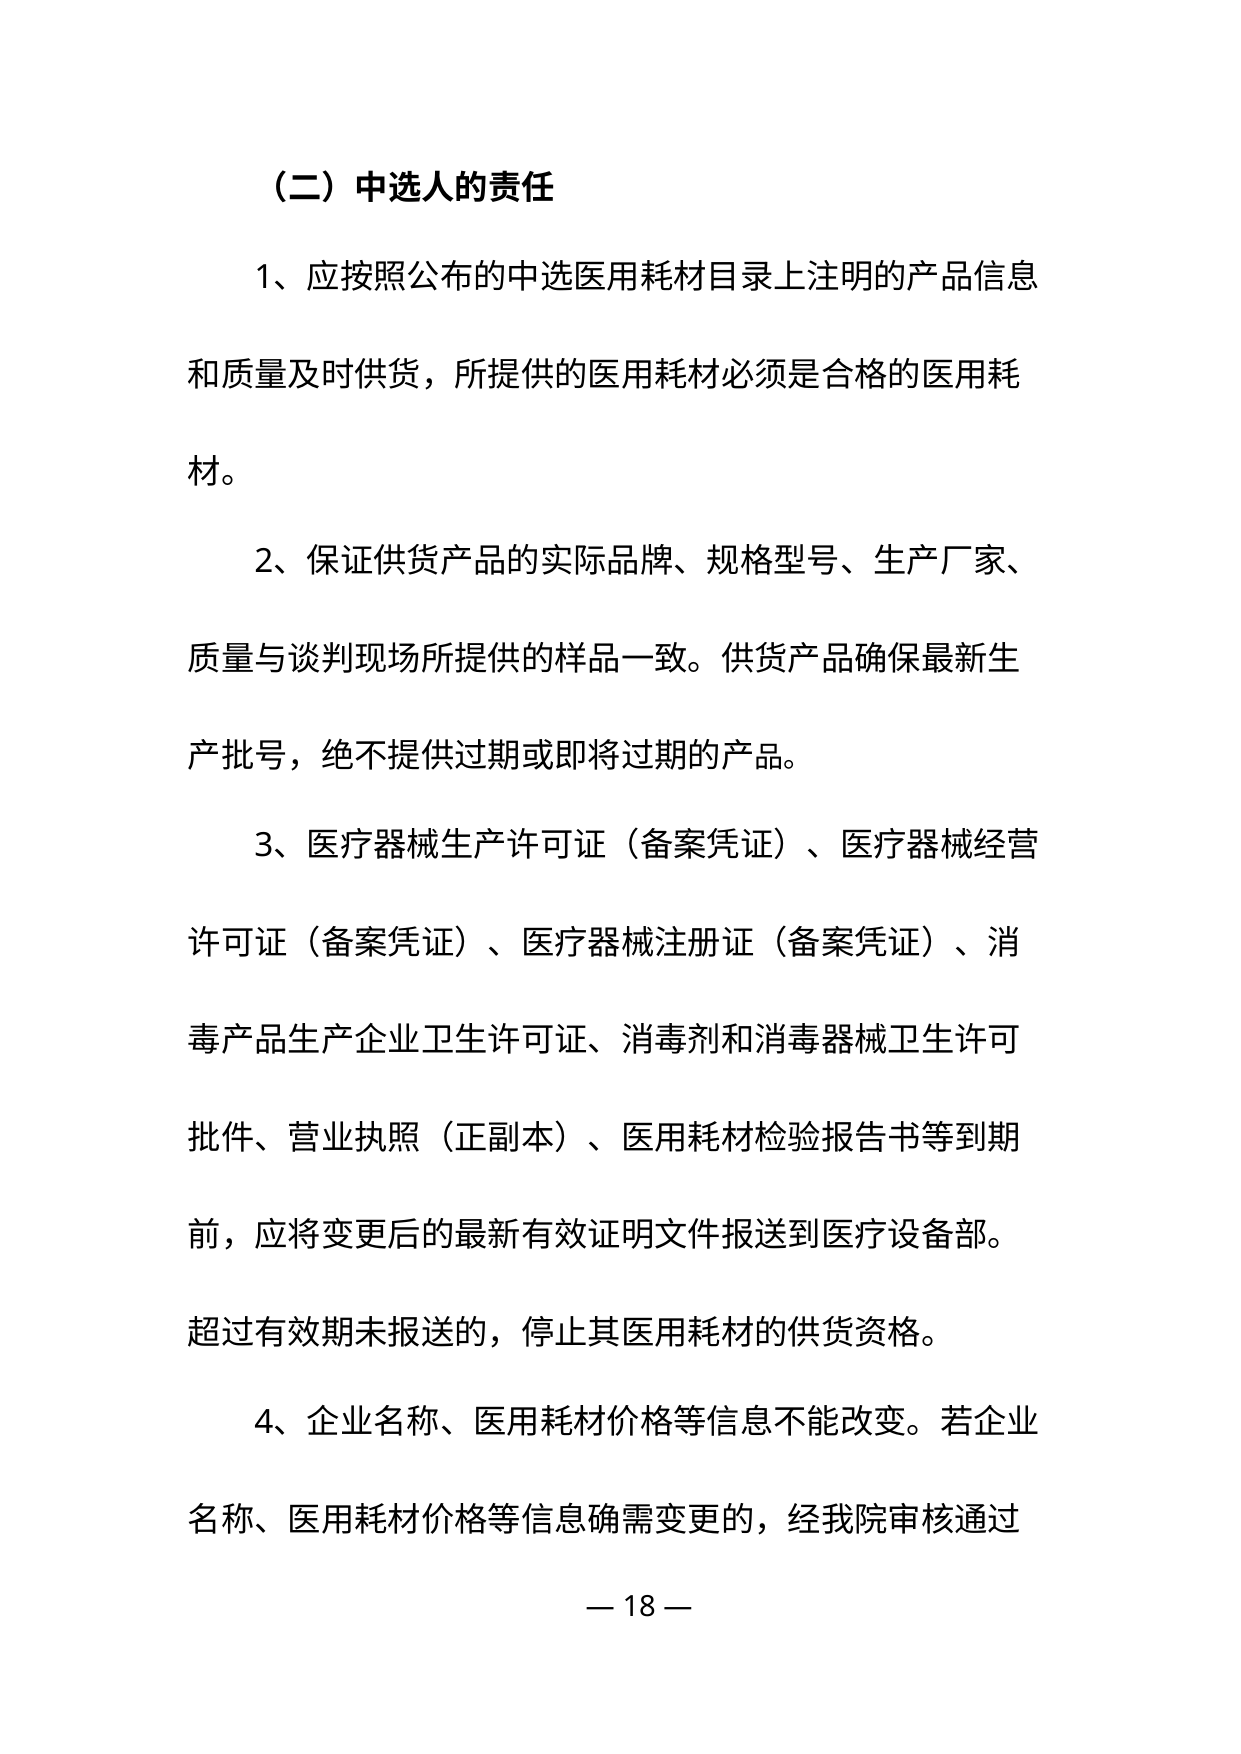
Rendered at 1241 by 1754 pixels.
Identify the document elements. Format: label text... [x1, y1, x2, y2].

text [187, 1386, 1053, 1549]
text 1、应按照公布的中选医用耗材目录上注明的产品信息和质量及时供货，所提供的医用耗材必须是合格的医用耗材。 [187, 242, 1053, 502]
text 2、保证供货产品的实际品牌、规格型号、生产厂家、质量与谈判现场所提供的样品一致。供货产品确保最新生产批号，绝不提供过期或即将过期的产品。 [187, 526, 1053, 786]
text 3、医疗器械生产许可证（备案凭证）、医疗器械经营许可证（备案凭证）、医疗器械注册证（备案凭证）、消毒产品生产企业卫生许可证、消毒剂和消毒器械卫生许可批件、营业执照（正副本）、医用耗材检验报告书等到期前，应将变更后的最新有效证明文件报送到医疗设备部。超过有效期未报送的，停止其医用耗材的供货资格。 [187, 810, 1053, 1362]
text （二）中选人的责任 [187, 153, 1053, 218]
